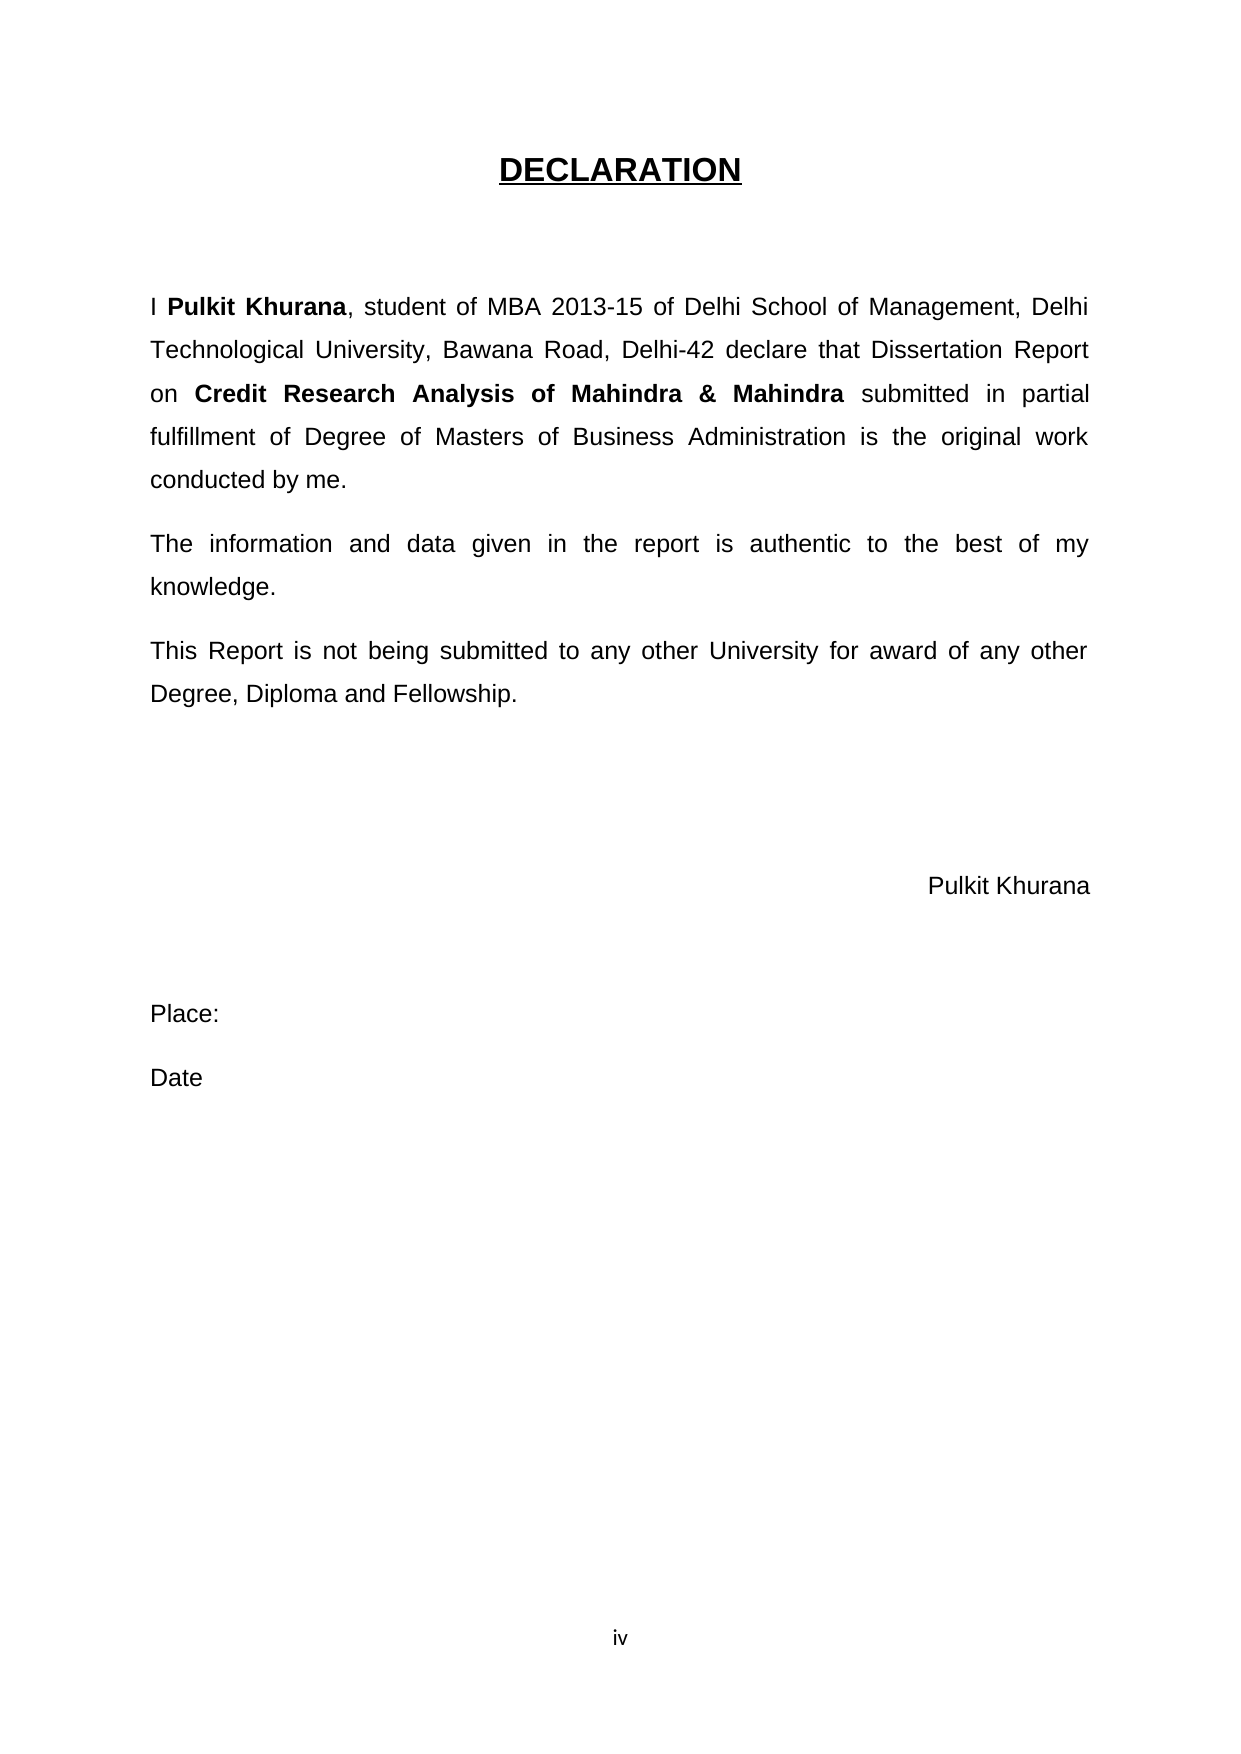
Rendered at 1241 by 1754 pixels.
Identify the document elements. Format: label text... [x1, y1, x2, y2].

text This Report is not being submitted to any other University for award of any other Degree, Diploma and Fellowship. [150, 636, 1090, 708]
text Date [150, 1063, 1090, 1092]
text I Pulkit Khurana, student of MBA 2013-15 of Delhi School of Management, Delhi Technological University, Bawana Road, Delhi-42 declare that Dissertation Report on Credit Research Analysis of Mahindra & Mahindra submitted in partial fulfillment of Degree of Masters of Business Administration is the original work conducted by me. [150, 292, 1090, 494]
text Place: [150, 999, 1090, 1028]
text The information and data given in the report is authentic to the best of my knowledge. [150, 529, 1090, 601]
text Pulkit Khurana [150, 871, 1090, 900]
text DECLARATION [150, 150, 1090, 188]
